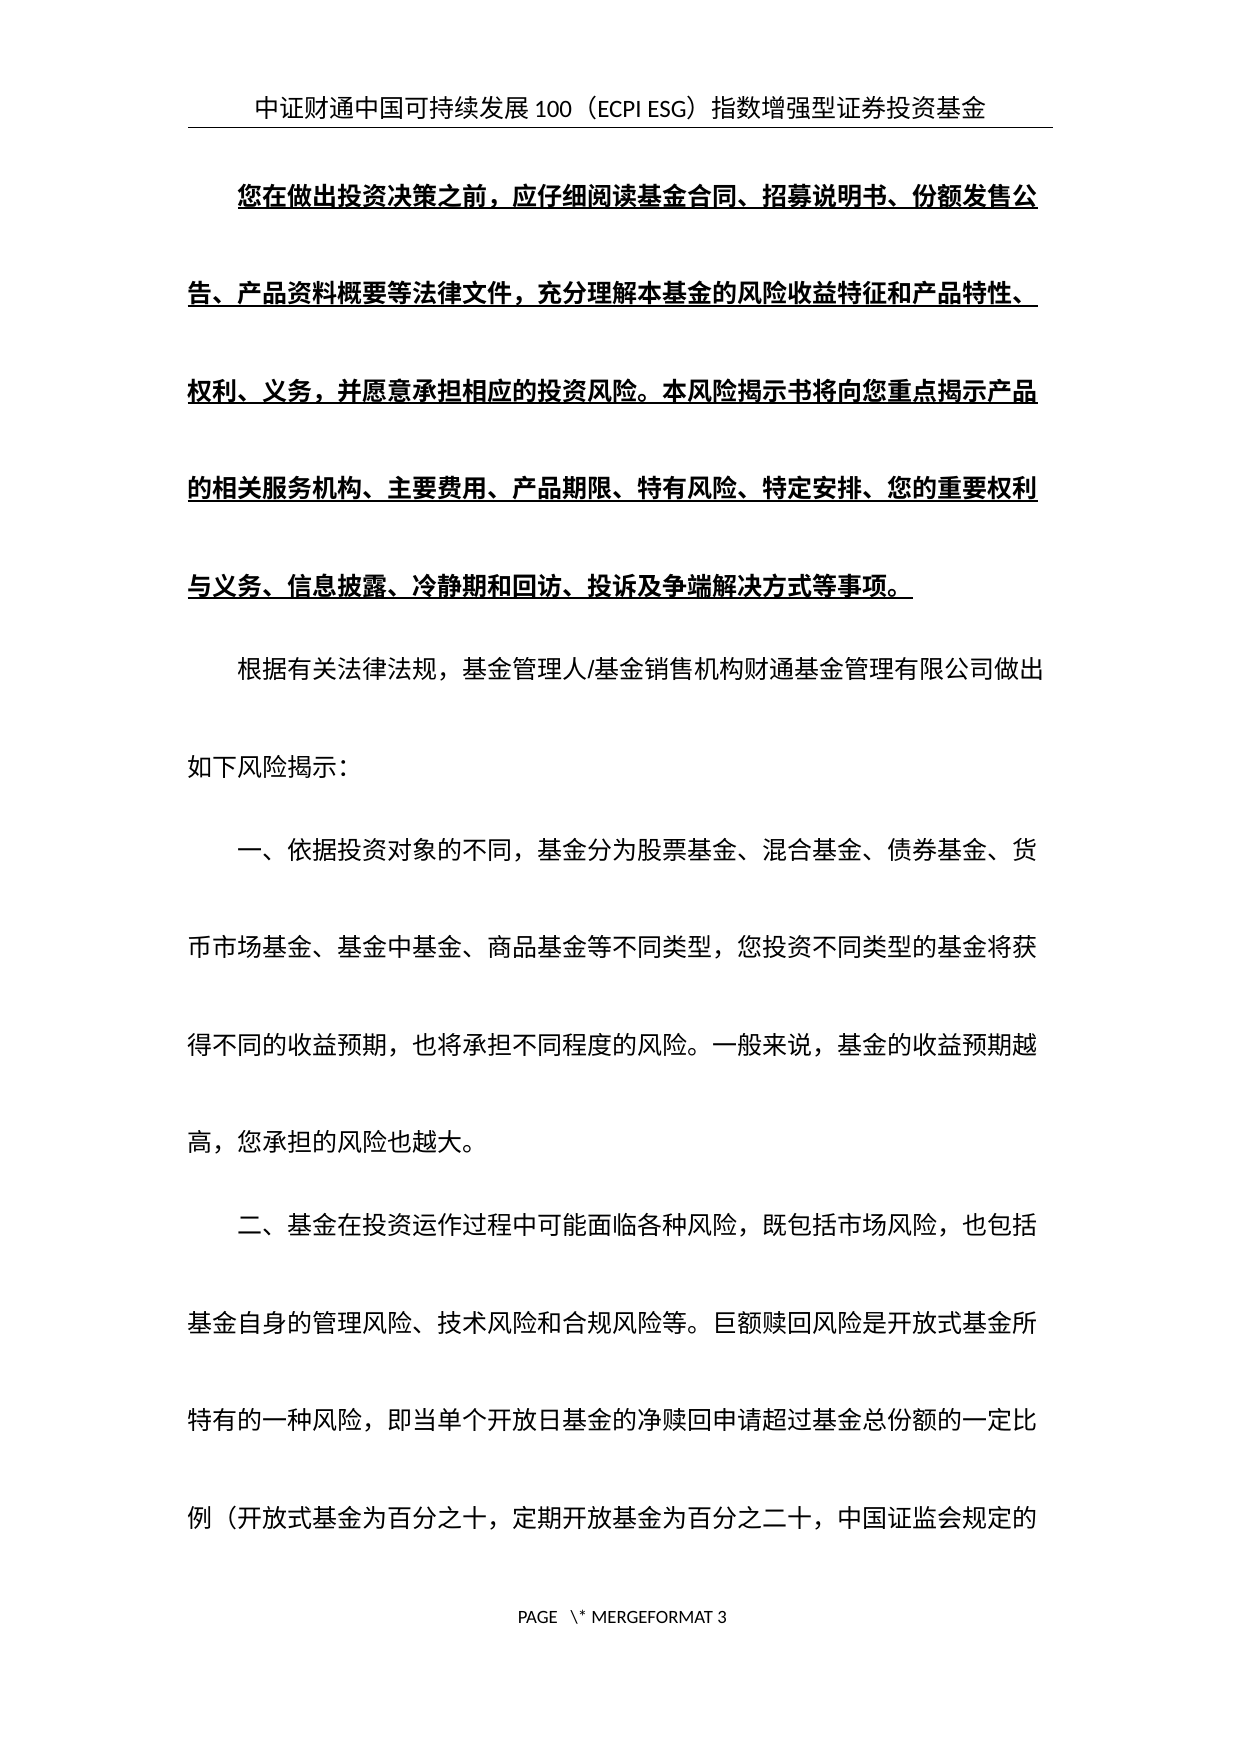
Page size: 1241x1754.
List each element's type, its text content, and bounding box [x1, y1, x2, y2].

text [187, 1191, 1053, 1549]
text 您在做出投资决策之前，应仔细阅读基金合同、招募说明书、份额发售公告、产品资料概要等法律文件，充分理解本基金的风险收益特征和产品特性、权利、义务，并愿意承担相应的投资风险。本风险揭示书将向您重点揭示产品的相关服务机构、主要费用、产品期限、特有风险、特定安排、您的重要权利与义务、信息披露、冷静期和回访、投诉及争端解决方式等事项。 [187, 162, 1053, 617]
text 一、依据投资对象的不同，基金分为股票基金、混合基金、债券基金、货币市场基金、基金中基金、商品基金等不同类型，您投资不同类型的基金将获得不同的收益预期，也将承担不同程度的风险。一般来说，基金的收益预期越高，您承担的风险也越大。 [187, 816, 1053, 1173]
text 根据有关法律法规，基金管理人/基金销售机构财通基金管理有限公司做出如下风险揭示： [187, 635, 1053, 798]
